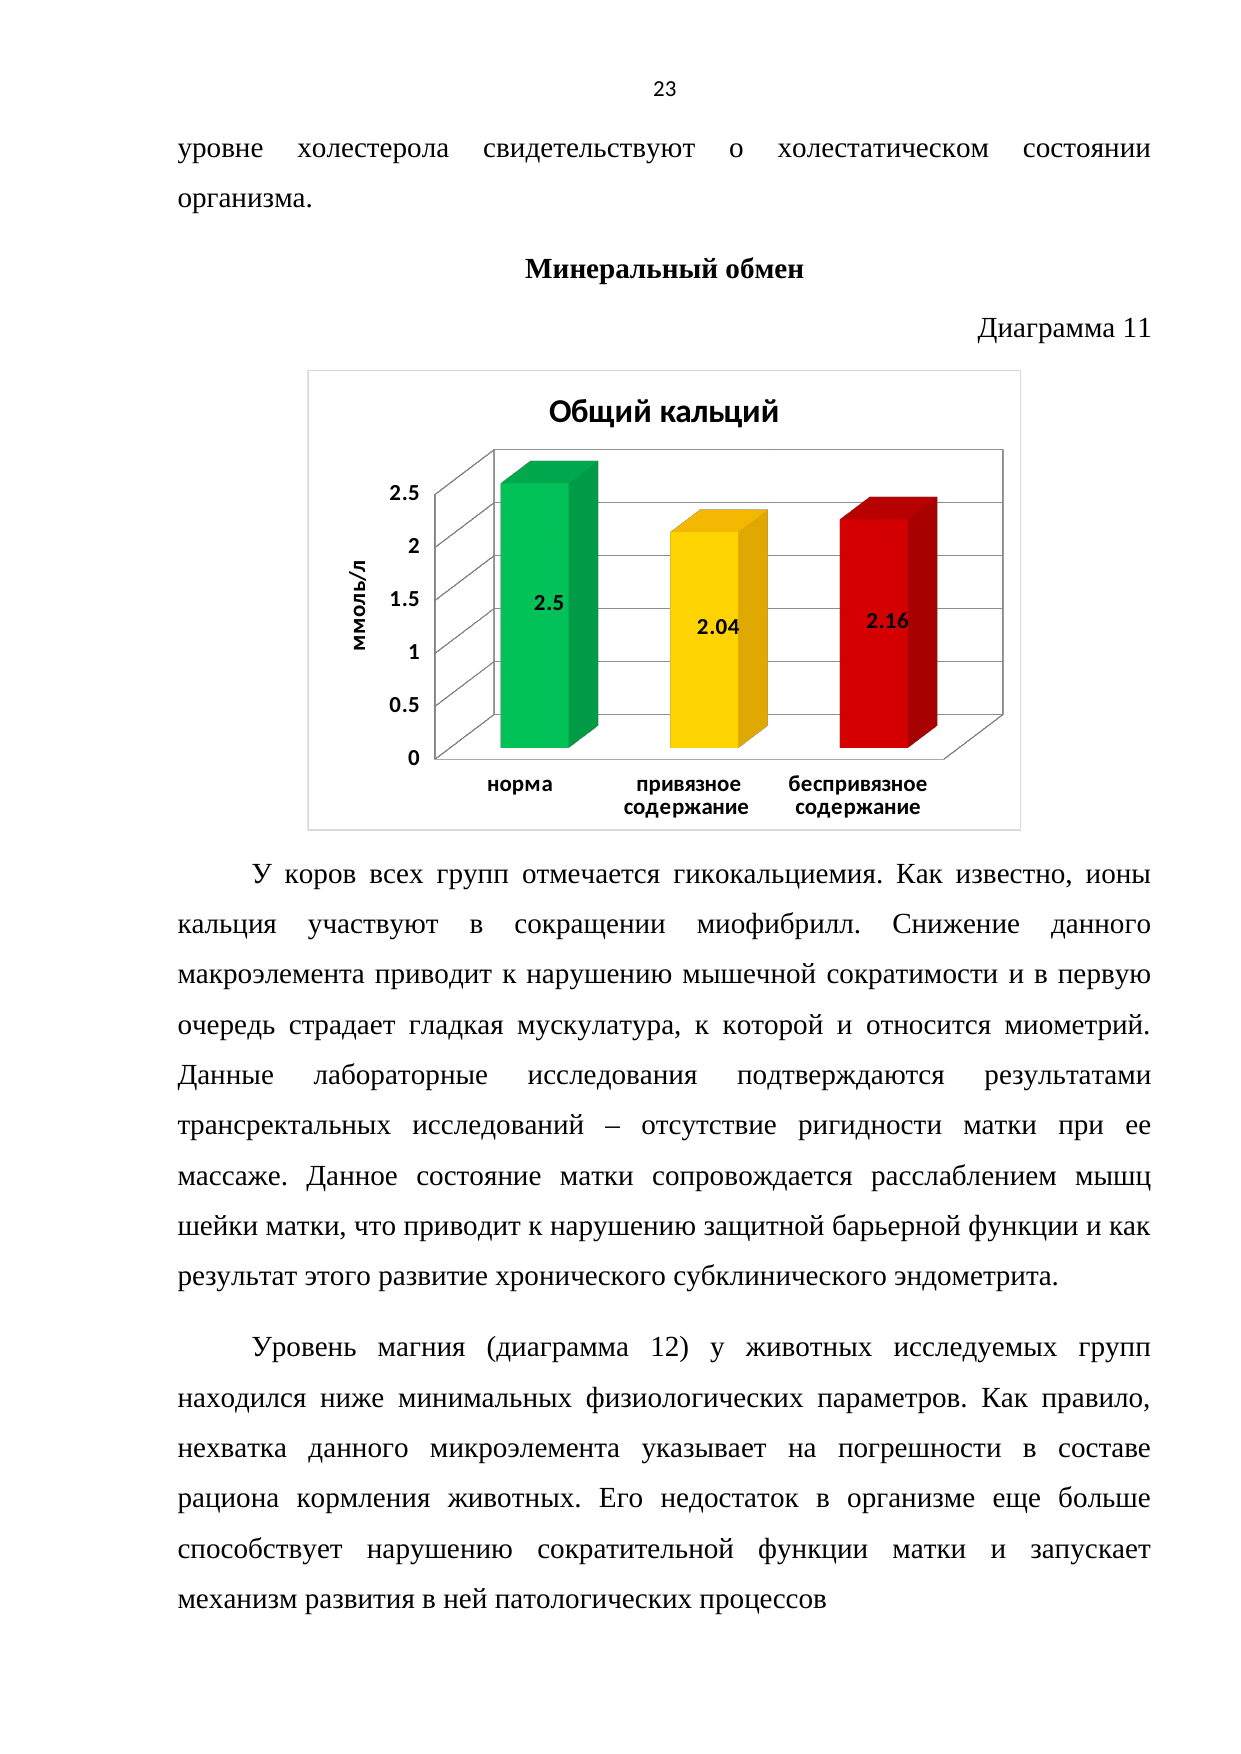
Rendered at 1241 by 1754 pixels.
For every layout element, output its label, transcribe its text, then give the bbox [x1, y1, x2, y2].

text Уровень магния (диаграмма 12) у животных исследуемых групп находился ниже минимальных физиологических параметров. Как правило, нехватка данного микроэлемента указывает на погрешности в составе рациона кормления животных. Его недостаток в организме еще больше способствует нарушению сократительной функции матки и запускает механизм развития в ней патологических процессов [177, 1329, 1152, 1615]
text Диаграмма 11 [177, 311, 1152, 344]
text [177, 130, 1152, 214]
text У коров всех групп отмечается гикокальциемия. Как известно, ионы кальция участвуют в сокращении миофибрилл. Снижение данного макроэлемента приводит к нарушению мышечной сократимости и в первую очередь страдает гладкая мускулатура, к которой и относится миометрий. Данные лабораторные исследования подтверждаются результатами трансректальных исследований – отсутствие ригидности матки при ее массаже. Данное состояние матки сопровождается расслаблением мышц шейки матки, что приводит к нарушению защитной барьерной функции и как результат этого развитие хронического субклинического эндометрита. [177, 856, 1152, 1292]
text Минеральный обмен [177, 251, 1152, 285]
